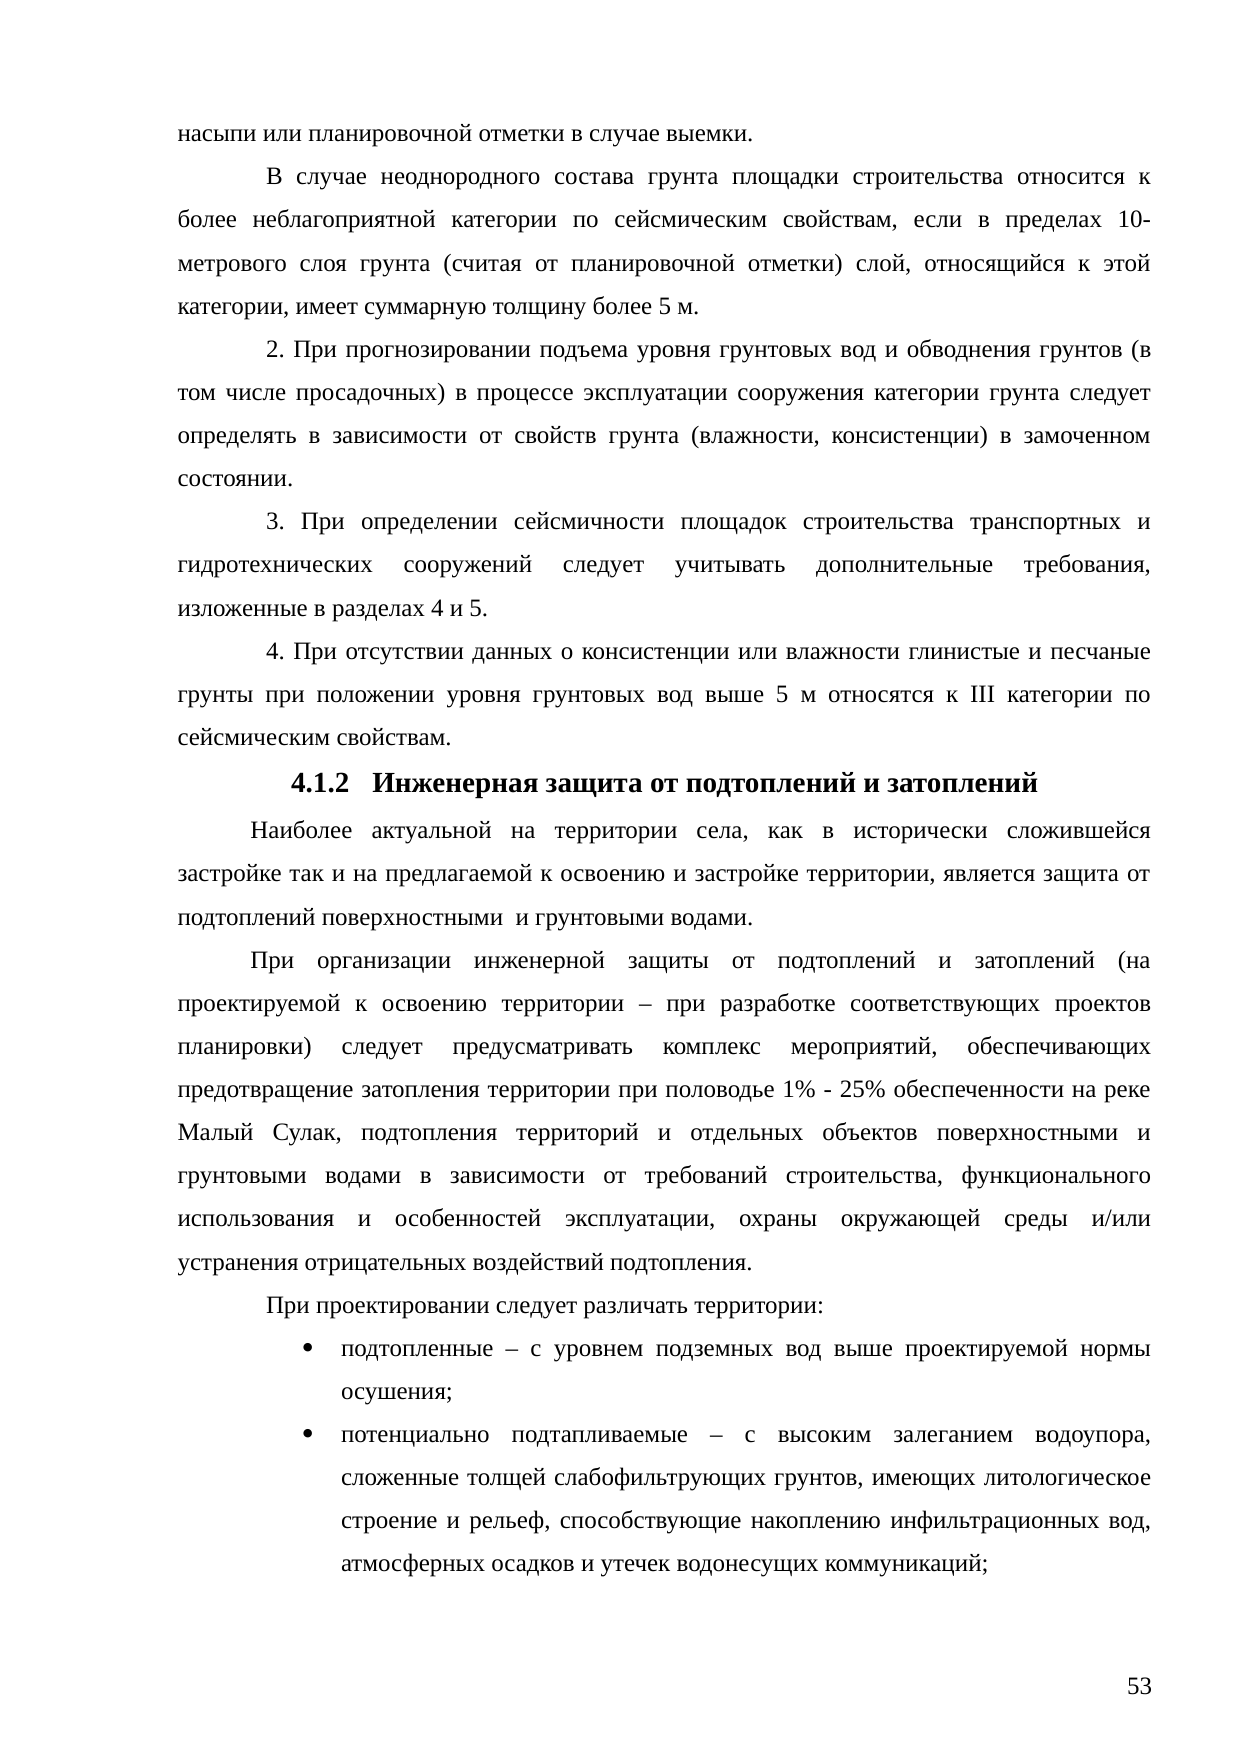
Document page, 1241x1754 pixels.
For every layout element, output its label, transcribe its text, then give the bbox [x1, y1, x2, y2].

subtitle Инженерная защита от подтоплений и затоплений [177, 765, 1152, 799]
text 3. При определении сейсмичности площадок строительства транспортных и гидротехнических сооружений следует учитывать дополнительные требования, изложенные в разделах 4 и 5. [177, 506, 1152, 621]
text При проектировании следует различать территории: [177, 1290, 1152, 1318]
text В случае неоднородного состава грунта площадки строительства относится к более неблагоприятной категории по сейсмическим свойствам, если в пределах 10-метрового слоя грунта (считая от планировочной отметки) слой, относящийся к этой категории, имеет суммарную толщину более . [177, 161, 1152, 319]
text 2. При прогнозировании подъема уровня грунтовых вод и обводнения грунтов (в том числе просадочных) в процессе эксплуатации сооружения категории грунта следует определять в зависимости от свойств грунта (влажности, консистенции) в замоченном состоянии. [177, 334, 1152, 492]
text 4. При отсутствии данных о консистенции или влажности глинистые и песчаные грунты при положении уровня грунтовых вод выше относятся к III категории по сейсмическим свойствам. [177, 636, 1152, 751]
text При организации инженерной защиты от подтоплений и затоплений (на проектируемой к освоению территории – при разработке соответствующих проектов планировки) следует предусматривать комплекс мероприятий, обеспечивающих предотвращение затопления территории при половодье 1% - 25% обеспеченности на реке Малый Сулак, подтопления территорий и отдельных объектов поверхностными и грунтовыми водами в зависимости от требований строительства, функционального использования и особенностей эксплуатации, охраны окружающей среды и/или устранения отрицательных воздействий подтопления. [177, 945, 1152, 1275]
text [177, 118, 1152, 147]
text Наиболее актуальной на территории села, как в исторически сложившейся застройке так и на предлагаемой к освоению и застройке территории, является защита от подтоплений поверхностными и грунтовыми водами. [177, 815, 1152, 930]
list подтопленные – с уровнем подземных вод выше проектируемой нормы осушения; [303, 1333, 1152, 1405]
list потенциально подтапливаемые – с высоким залеганием водоупора, сложенные толщей слабофильтрующих грунтов, имеющих литологическое строение и рельеф, способствующие накоплению инфильтрационных вод, атмосферных осадков и утечек водонесущих коммуникаций; [303, 1419, 1152, 1577]
